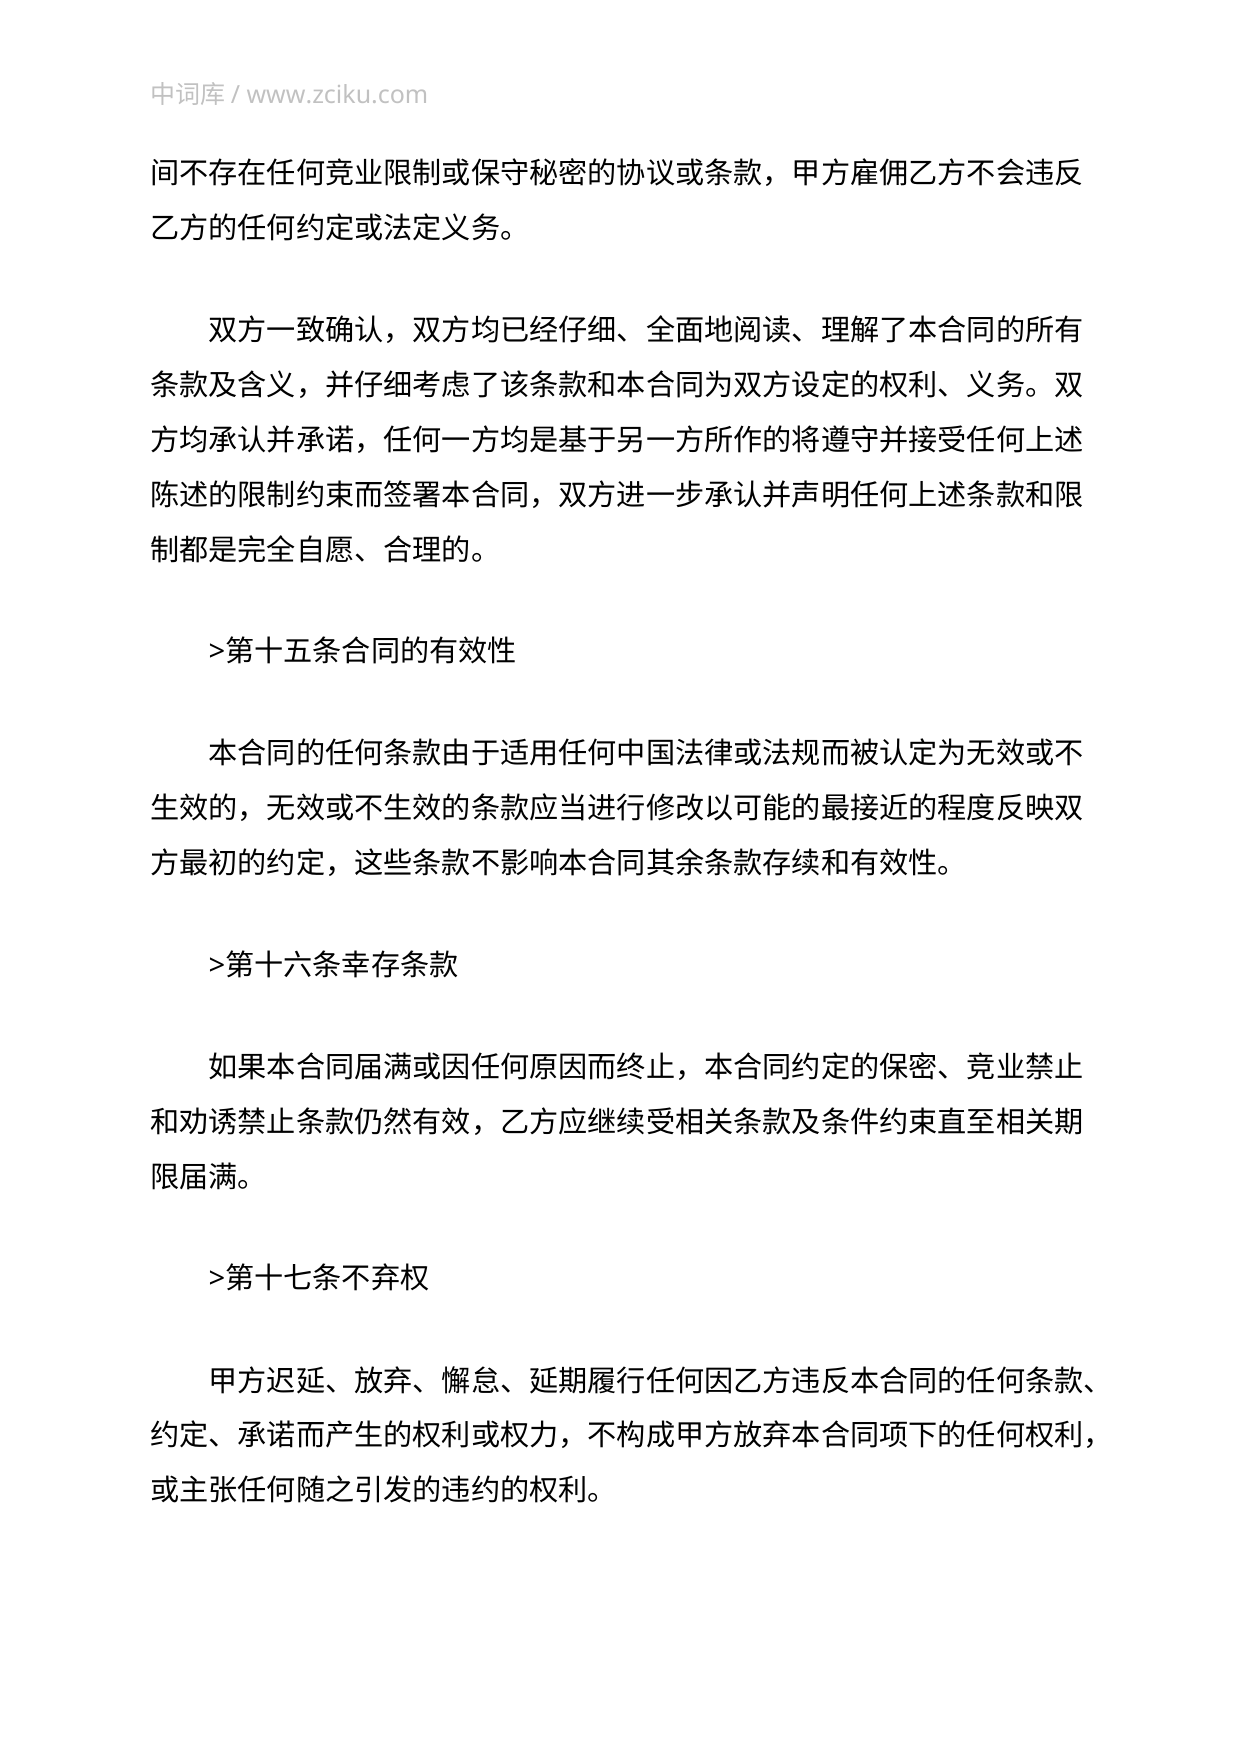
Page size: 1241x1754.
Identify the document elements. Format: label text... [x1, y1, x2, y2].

text >第十六条幸存条款 [150, 942, 1090, 984]
text 双方一致确认，双方均已经仔细、全面地阅读、理解了本合同的所有条款及含义，并仔细考虑了该条款和本合同为双方设定的权利、义务。双方均承认并承诺，任何一方均是基于另一方所作的将遵守并接受任何上述陈述的限制约束而签署本合同，双方进一步承认并声明任何上述条款和限制都是完全自愿、合理的。 [150, 307, 1090, 568]
text 如果本合同届满或因任何原因而终止，本合同约定的保密、竞业禁止和劝诱禁止条款仍然有效，乙方应继续受相关条款及条件约束直至相关期限届满。 [150, 1043, 1090, 1196]
text 甲方迟延、放弃、懈怠、延期履行任何因乙方违反本合同的任何条款、约定、承诺而产生的权利或权力，不构成甲方放弃本合同项下的任何权利，或主张任何随之引发的违约的权利。 [150, 1357, 1090, 1509]
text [150, 150, 1090, 247]
text 本合同的任何条款由于适用任何中国法律或法规而被认定为无效或不生效的，无效或不生效的条款应当进行修改以可能的最接近的程度反映双方最初的约定，这些条款不影响本合同其余条款存续和有效性。 [150, 730, 1090, 882]
text >第十七条不弃权 [150, 1255, 1090, 1297]
text >第十五条合同的有效性 [150, 628, 1090, 670]
